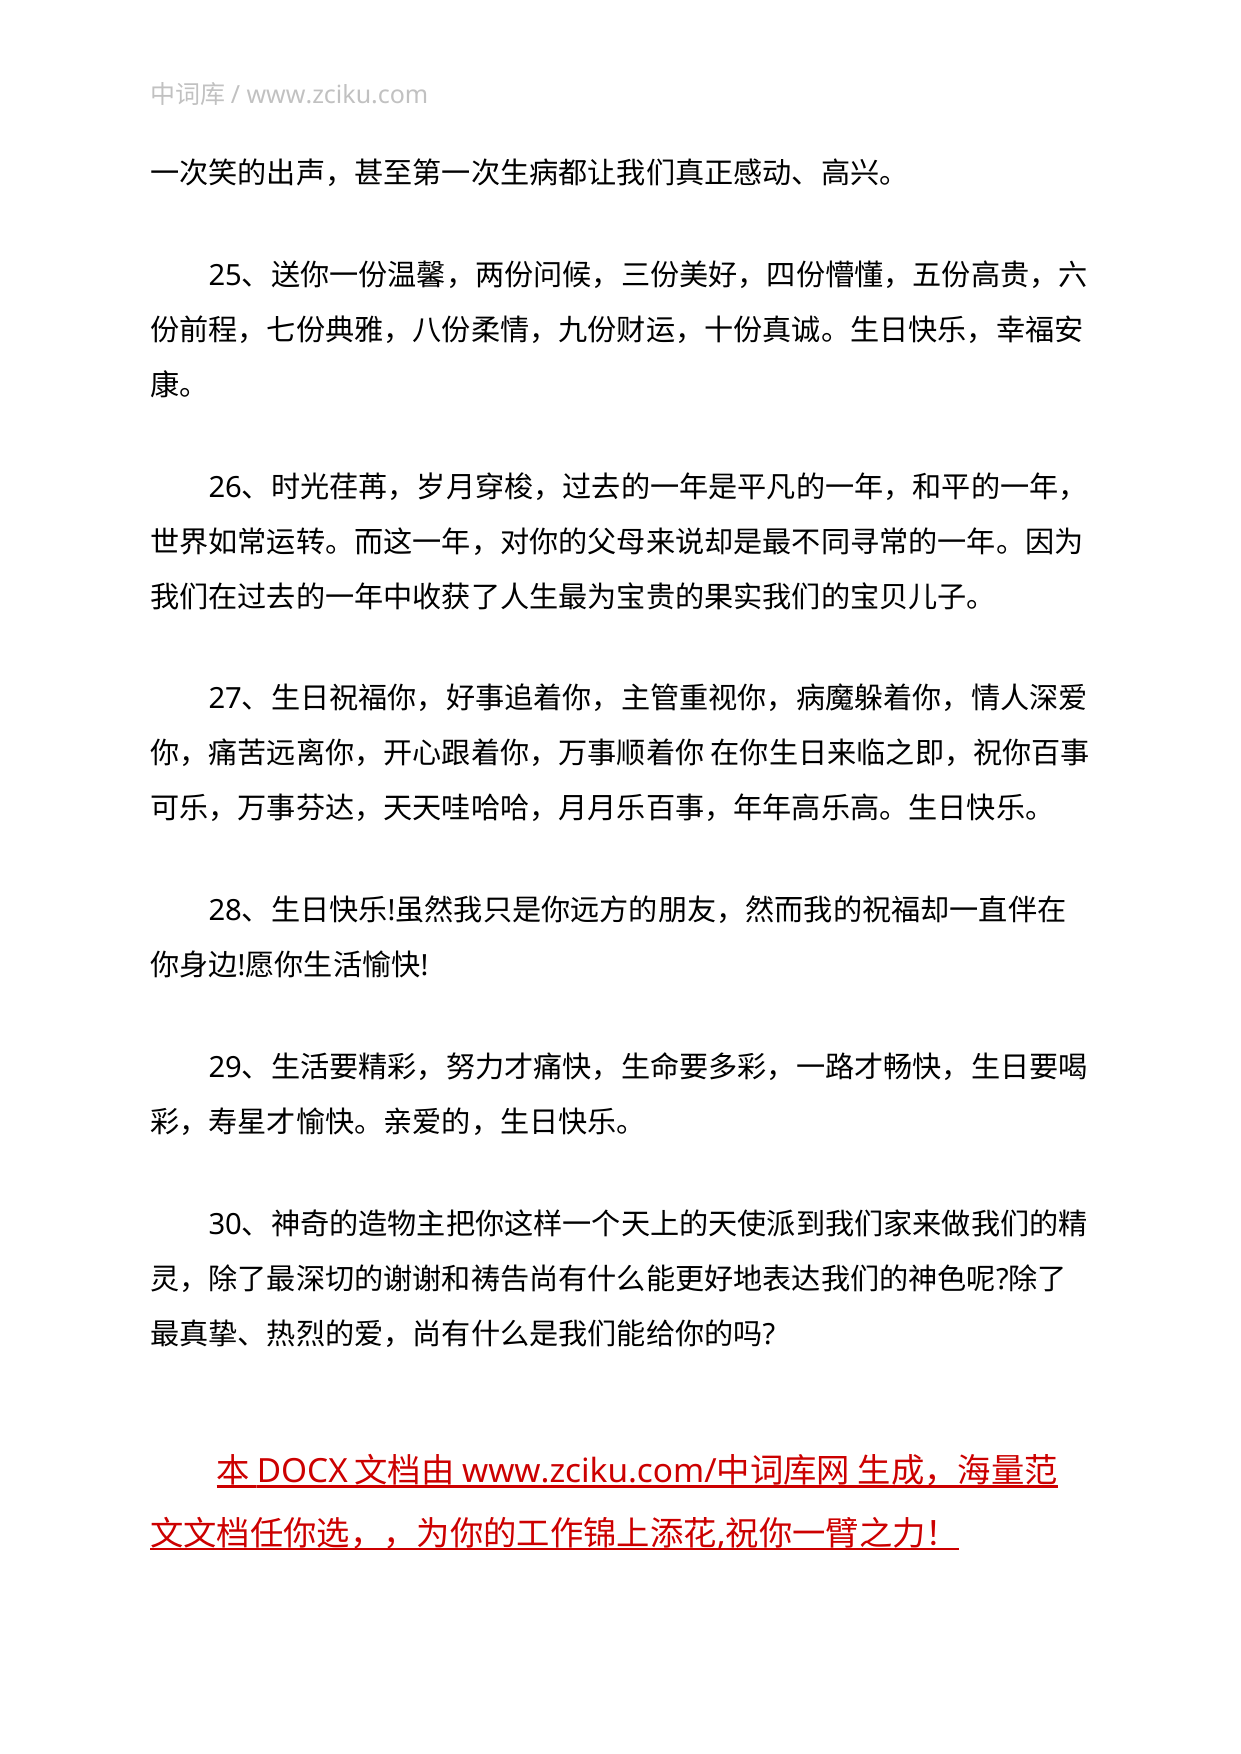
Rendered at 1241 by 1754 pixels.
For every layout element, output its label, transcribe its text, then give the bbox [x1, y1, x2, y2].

text 29、生活要精彩，努力才痛快，生命要多彩，一路才畅快，生日要喝彩，寿星才愉快。亲爱的，生日快乐。 [150, 1044, 1090, 1141]
text 30、神奇的造物主把你这样一个天上的天使派到我们家来做我们的精灵，除了最深切的谢谢和祷告尚有什么能更好地表达我们的神色呢?除了最真挚、热烈的爱，尚有什么是我们能给你的吗? [150, 1201, 1090, 1353]
text 本DOCX文档由 www.zciku.com/中词库网 生成，海量范文文档任你选，，为你的工作锦上添花,祝你一臂之力！ [150, 1444, 1090, 1555]
text 26、时光荏苒，岁月穿梭，过去的一年是平凡的一年，和平的一年，世界如常运转。而这一年，对你的父母来说却是最不同寻常的一年。因为我们在过去的一年中收获了人生最为宝贵的果实我们的宝贝儿子。 [150, 463, 1090, 616]
text 28、生日快乐!虽然我只是你远方的朋友，然而我的祝福却一直伴在你身边!愿你生活愉快! [150, 887, 1090, 984]
text 25、送你一份温馨，两份问候，三份美好，四份懵懂，五份高贵，六份前程，七份典雅，八份柔情，九份财运，十份真诚。生日快乐，幸福安康。 [150, 252, 1090, 404]
text 27、生日祝福你，好事追着你，主管重视你，病魔躲着你，情人深爱你，痛苦远离你，开心跟着你，万事顺着你 在你生日来临之即，祝你百事可乐，万事芬达，天天哇哈哈，月月乐百事，年年高乐高。生日快乐。 [150, 675, 1090, 827]
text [150, 150, 1090, 192]
